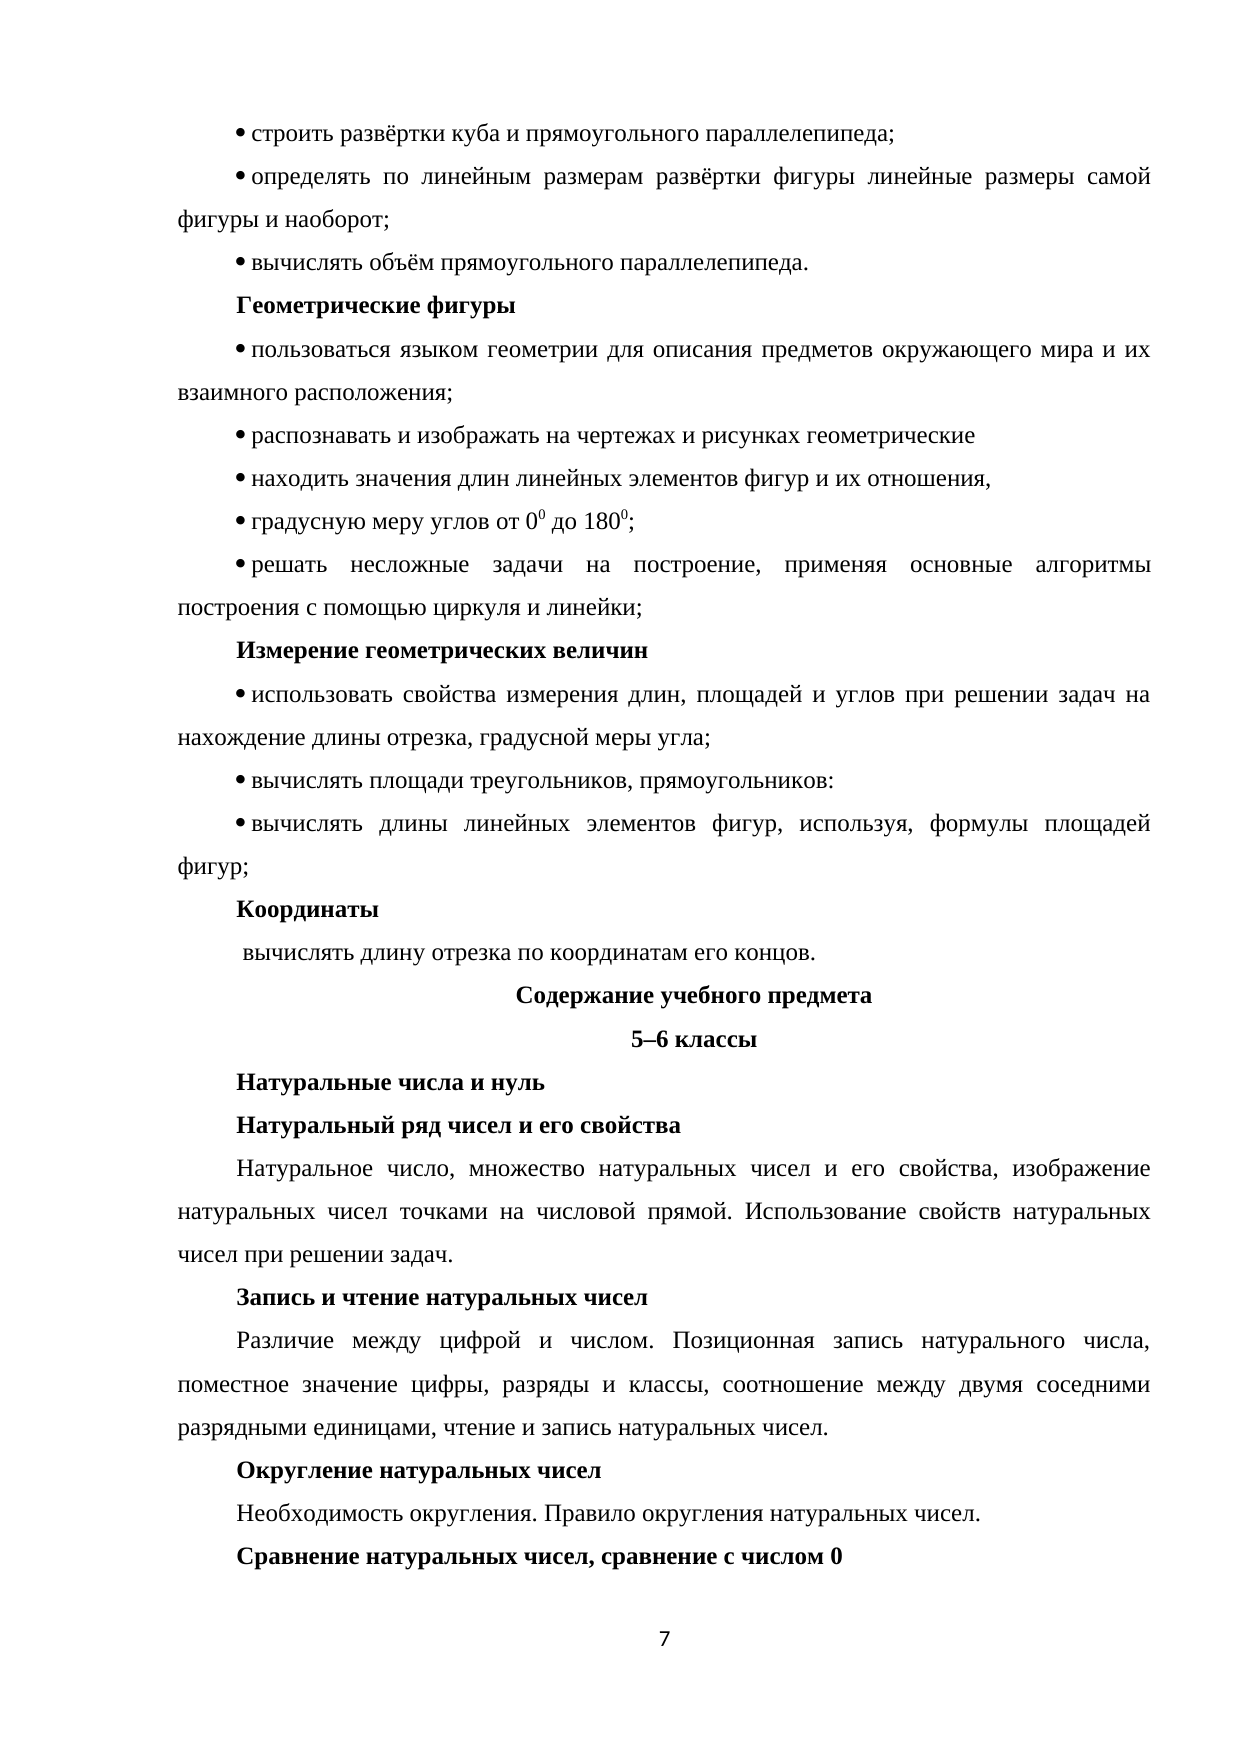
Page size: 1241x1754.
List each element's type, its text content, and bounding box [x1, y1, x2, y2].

list определять по линейным размерам развёртки фигуры линейные размеры самой фигуры и наоборот; [177, 161, 1152, 233]
list градусную меру углов от 00 до 1800; [177, 506, 1152, 535]
list вычислять площади треугольников, прямоугольников: [177, 765, 1152, 794]
list находить значения длин линейных элементов фигур и их отношения, [177, 463, 1152, 492]
list вычислять длины линейных элементов фигур, используя, формулы площадей фигур; [177, 808, 1152, 880]
text Необходимость округления. Правило округления натуральных чисел. [177, 1498, 1152, 1527]
text Запись и чтение натуральных чисел [177, 1282, 1152, 1311]
text Натуральное число, множество натуральных чисел и его свойства, изображение натуральных чисел точками на числовой прямой. Использование свойств натуральных чисел при решении задач. [177, 1153, 1152, 1268]
list строить развёртки куба и прямоугольного параллелепипеда; [177, 118, 1152, 147]
text Сравнение натуральных чисел, сравнение с числом 0 [177, 1541, 1152, 1570]
list Содержание учебного предмета [177, 981, 1152, 1009]
list Натуральные числа и нуль [177, 1067, 1152, 1096]
text Различие между цифрой и числом. Позиционная запись натурального числа, поместное значение цифры, разряды и классы, соотношение между двумя соседними разрядными единицами, чтение и запись натуральных чисел. [177, 1326, 1152, 1441]
list пользоваться языком геометрии для описания предметов окружающего мира и их взаимного расположения; [177, 334, 1152, 406]
text Координаты [177, 894, 1152, 923]
list использовать свойства измерения длин, площадей и углов при решении задач на нахождение длины отрезка, градусной меры угла; [177, 679, 1152, 751]
text Измерение геометрических величин [177, 636, 1152, 664]
list вычислять объём прямоугольного параллелепипеда. [177, 247, 1152, 276]
text Натуральный ряд чисел и его свойства [177, 1110, 1152, 1139]
text Округление натуральных чисел [177, 1455, 1152, 1484]
list решать несложные задачи на построение, применяя основные алгоритмы построения с помощью циркуля и линейки; [177, 549, 1152, 621]
text Геометрические фигуры [177, 291, 1152, 319]
subtitle 5–6 классы [177, 1024, 1152, 1052]
list распознавать и изображать на чертежах и рисунках геометрические [177, 420, 1152, 449]
text вычислять длину отрезка по координатам его концов. [177, 937, 1152, 966]
